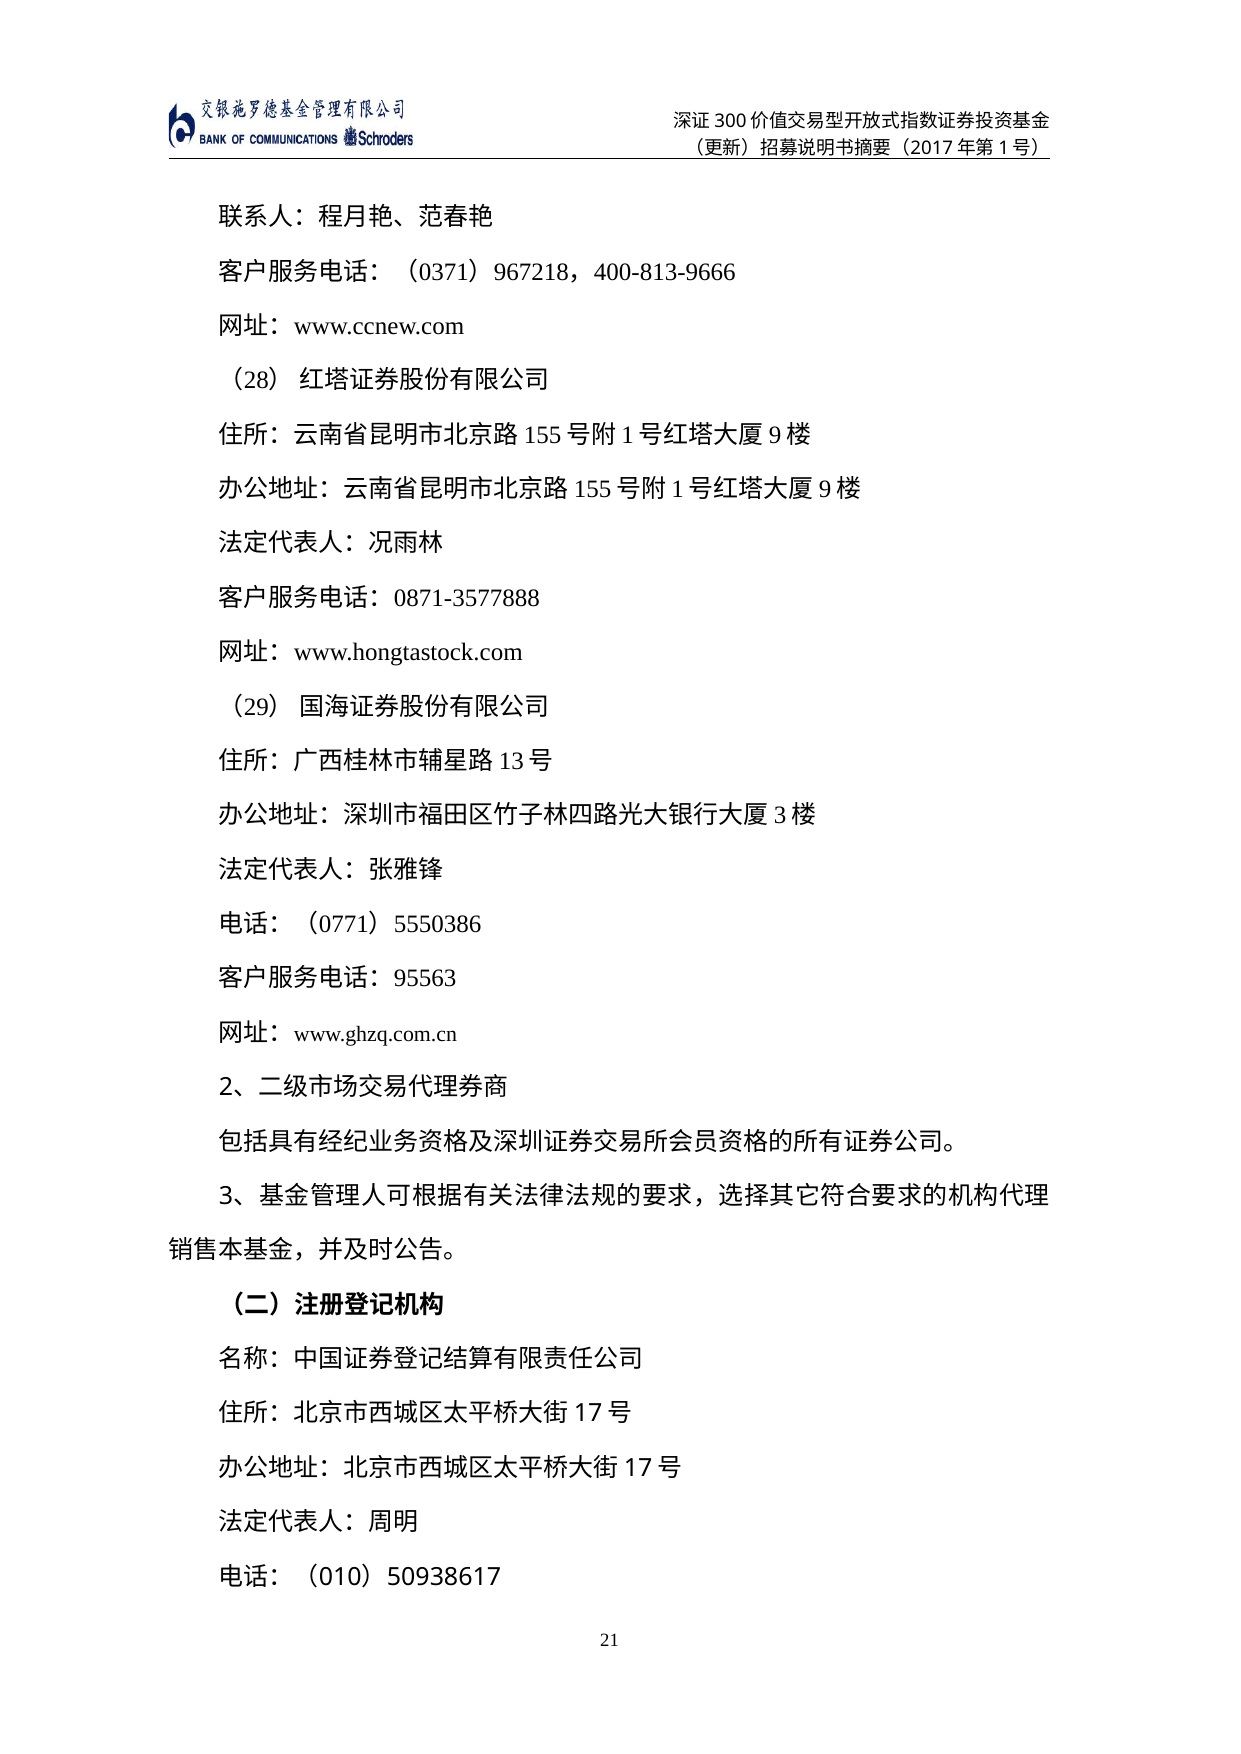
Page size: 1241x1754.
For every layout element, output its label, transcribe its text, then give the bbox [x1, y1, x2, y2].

text 法定代表人：周明 [169, 1502, 1050, 1538]
text 网址：www.ccnew.com [169, 305, 1050, 342]
text 电话：（010）50938617 [169, 1556, 1050, 1592]
picture [168, 99, 413, 148]
text 网址：www.ghzq.com.cn [219, 1012, 1050, 1048]
text 办公地址：深圳市福田区竹子林四路光大银行大厦3楼 [169, 795, 1050, 831]
text 法定代表人：张雅锋 [169, 849, 1050, 885]
text 3、基金管理人可根据有关法律法规的要求，选择其它符合要求的机构代理销售本基金，并及时公告。 [169, 1175, 1050, 1266]
text 联系人：程月艳、范春艳 [169, 197, 1050, 233]
text （二）注册登记机构 [169, 1284, 1050, 1320]
text 客户服务电话：0871-3577888 [169, 577, 1050, 613]
text 办公地址：北京市西城区太平桥大街17号 [169, 1447, 1050, 1483]
text 电话：（0771）5550386 [169, 903, 1050, 940]
text 法定代表人：况雨林 [169, 523, 1050, 559]
text 办公地址：云南省昆明市北京路155号附1号红塔大厦9楼 [169, 468, 1050, 505]
text （29） 国海证券股份有限公司 [169, 686, 1050, 722]
text 2、二级市场交易代理券商 [219, 1067, 1050, 1103]
text 客户服务电话：（0371）967218，400-813-9666 [169, 251, 1050, 287]
text 名称：中国证券登记结算有限责任公司 [169, 1338, 1050, 1375]
text 客户服务电话：95563 [169, 958, 1050, 994]
text 住所：广西桂林市辅星路13号 [169, 740, 1050, 777]
text 网址：www.hongtastock.com [169, 632, 1050, 668]
text 住所：云南省昆明市北京路155号附1号红塔大厦9楼 [169, 414, 1050, 450]
text （28） 红塔证券股份有限公司 [169, 360, 1050, 396]
text 包括具有经纪业务资格及深圳证券交易所会员资格的所有证券公司。 [219, 1121, 1050, 1157]
text 住所：北京市西城区太平桥大街17号 [169, 1393, 1050, 1429]
